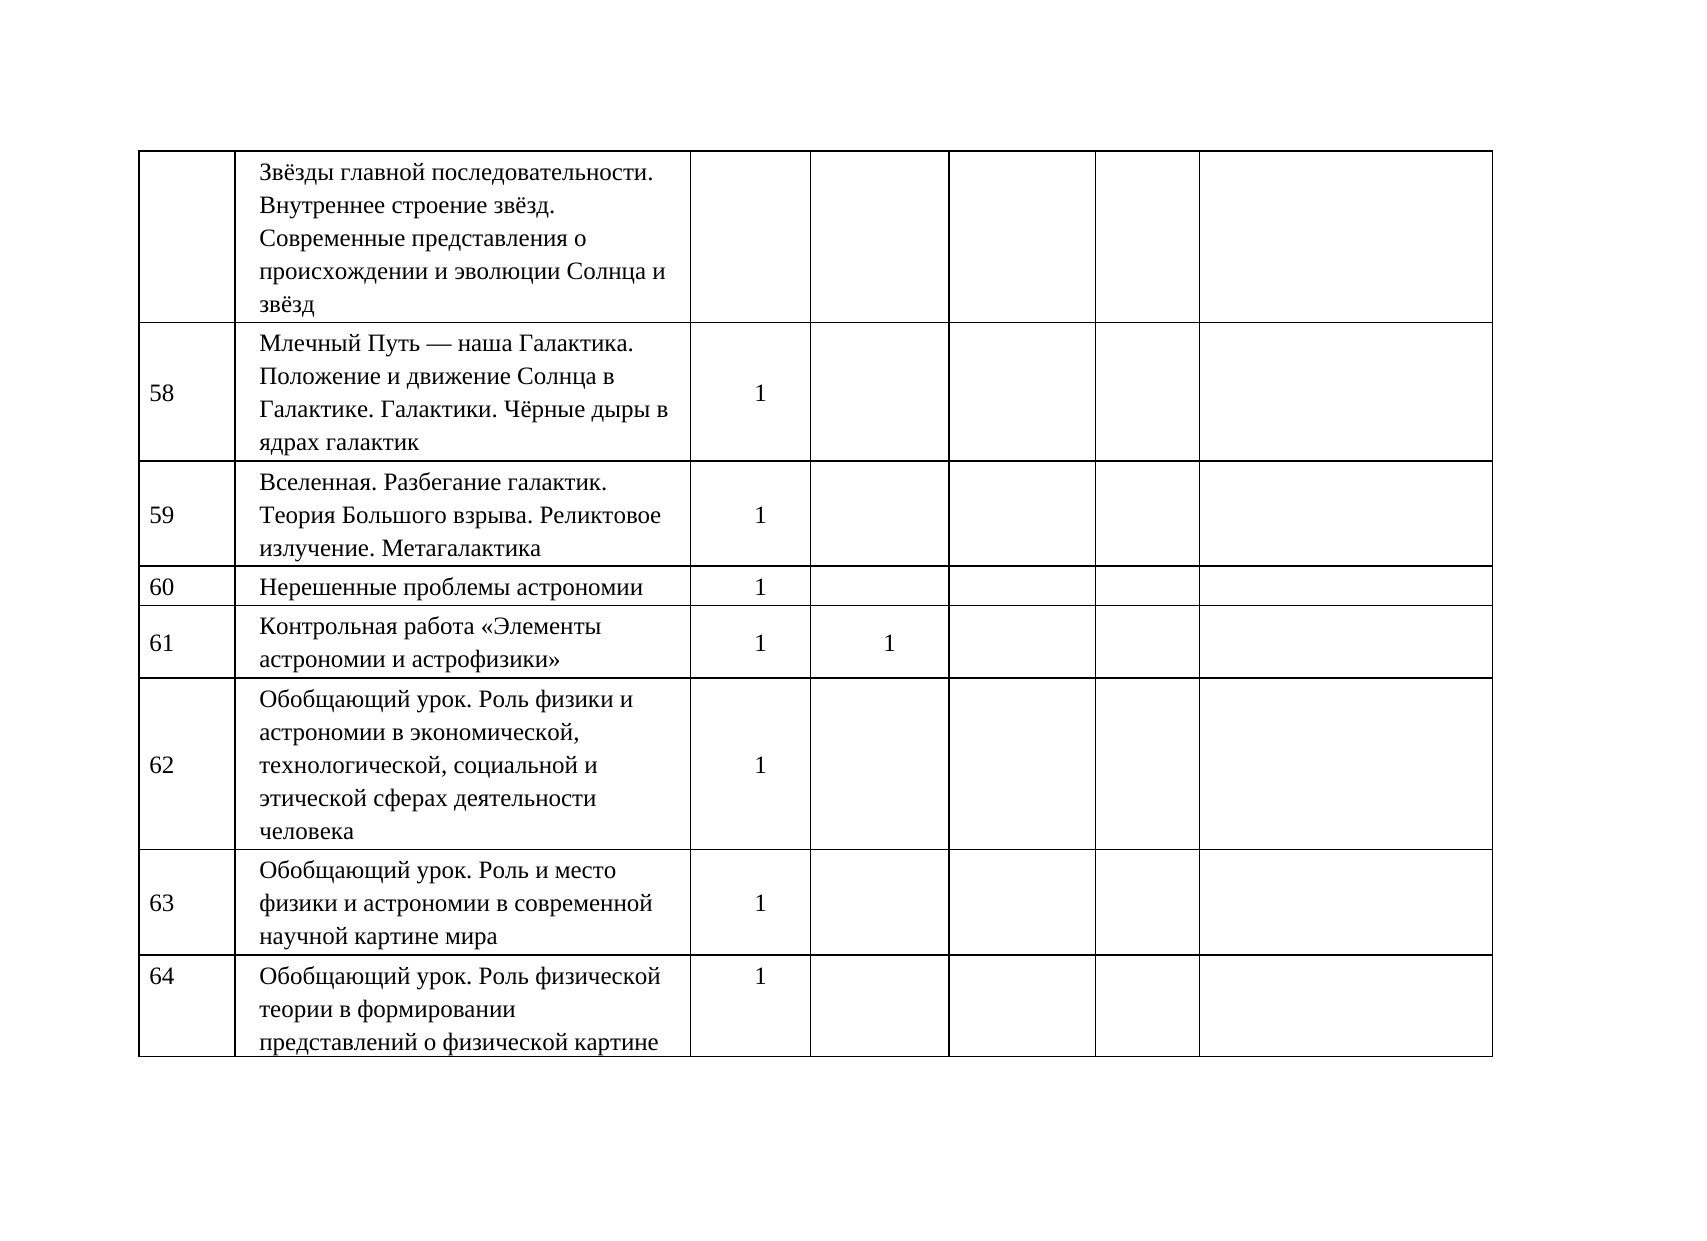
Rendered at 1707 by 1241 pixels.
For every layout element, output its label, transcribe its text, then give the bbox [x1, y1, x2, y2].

table_cell 59 [140, 462, 234, 565]
table_cell [811, 679, 948, 848]
table_cell [811, 850, 948, 954]
table_cell [811, 152, 948, 321]
table_cell 1 [691, 850, 810, 954]
table_cell 1 [691, 152, 810, 321]
table_cell [1200, 956, 1492, 1056]
table_cell 63 [140, 850, 234, 954]
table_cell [236, 956, 690, 1056]
table_cell 64 [140, 956, 234, 1056]
table_cell [1096, 606, 1199, 677]
table_cell [950, 152, 1095, 321]
table_cell [1096, 956, 1199, 1056]
table_cell Обобщающий урок. Роль физики и астрономии в экономической, технологической, социальной и этической сферах деятельности человека [236, 679, 690, 848]
table_cell [950, 462, 1095, 565]
table_cell 1 [691, 567, 810, 605]
table_cell 62 [140, 679, 234, 848]
table_cell 58 [140, 323, 234, 460]
table_cell [1096, 567, 1199, 605]
table_cell [1200, 567, 1492, 605]
table_cell 1 [691, 606, 810, 677]
table_cell [1096, 679, 1199, 848]
table_cell Обобщающий урок. Роль и место физики и астрономии в современной научной картине мира [236, 850, 690, 954]
table_cell Вселенная. Разбегание галактик. Теория Большого взрыва. Реликтовое излучение. Метагалактика [236, 462, 690, 565]
table_cell 60 [140, 567, 234, 605]
table_cell 57 [140, 152, 234, 321]
table_cell [811, 567, 948, 605]
table_cell [1200, 462, 1492, 565]
table_cell Нерешенные проблемы астрономии [236, 567, 690, 605]
table_cell [1200, 152, 1492, 321]
table_cell [950, 956, 1095, 1056]
table_cell [1200, 323, 1492, 460]
table_cell [811, 323, 948, 460]
table_cell [950, 679, 1095, 848]
table_cell 1 [691, 323, 810, 460]
table_cell [950, 850, 1095, 954]
table_cell [1200, 606, 1492, 677]
table_cell [811, 462, 948, 565]
table_cell [950, 606, 1095, 677]
table_cell 1 [811, 606, 948, 677]
table_cell [1096, 850, 1199, 954]
table_cell [950, 567, 1095, 605]
table_cell Контрольная работа «Элементы астрономии и астрофизики» [236, 606, 690, 677]
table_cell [236, 152, 690, 321]
table_cell [1096, 323, 1199, 460]
table_cell 1 [691, 679, 810, 848]
table_cell [1200, 679, 1492, 848]
table_cell [811, 956, 948, 1056]
table_cell [1096, 152, 1199, 321]
table_cell 1 [691, 956, 810, 1056]
table_cell 1 [691, 462, 810, 565]
table_cell [1200, 850, 1492, 954]
table_cell [950, 323, 1095, 460]
table_cell [1096, 462, 1199, 565]
table_cell Млечный Путь — наша Галактика. Положение и движение Солнца в Галактике. Галактики. Чёрные дыры в ядрах галактик [236, 323, 690, 460]
table_cell 61 [140, 606, 234, 677]
